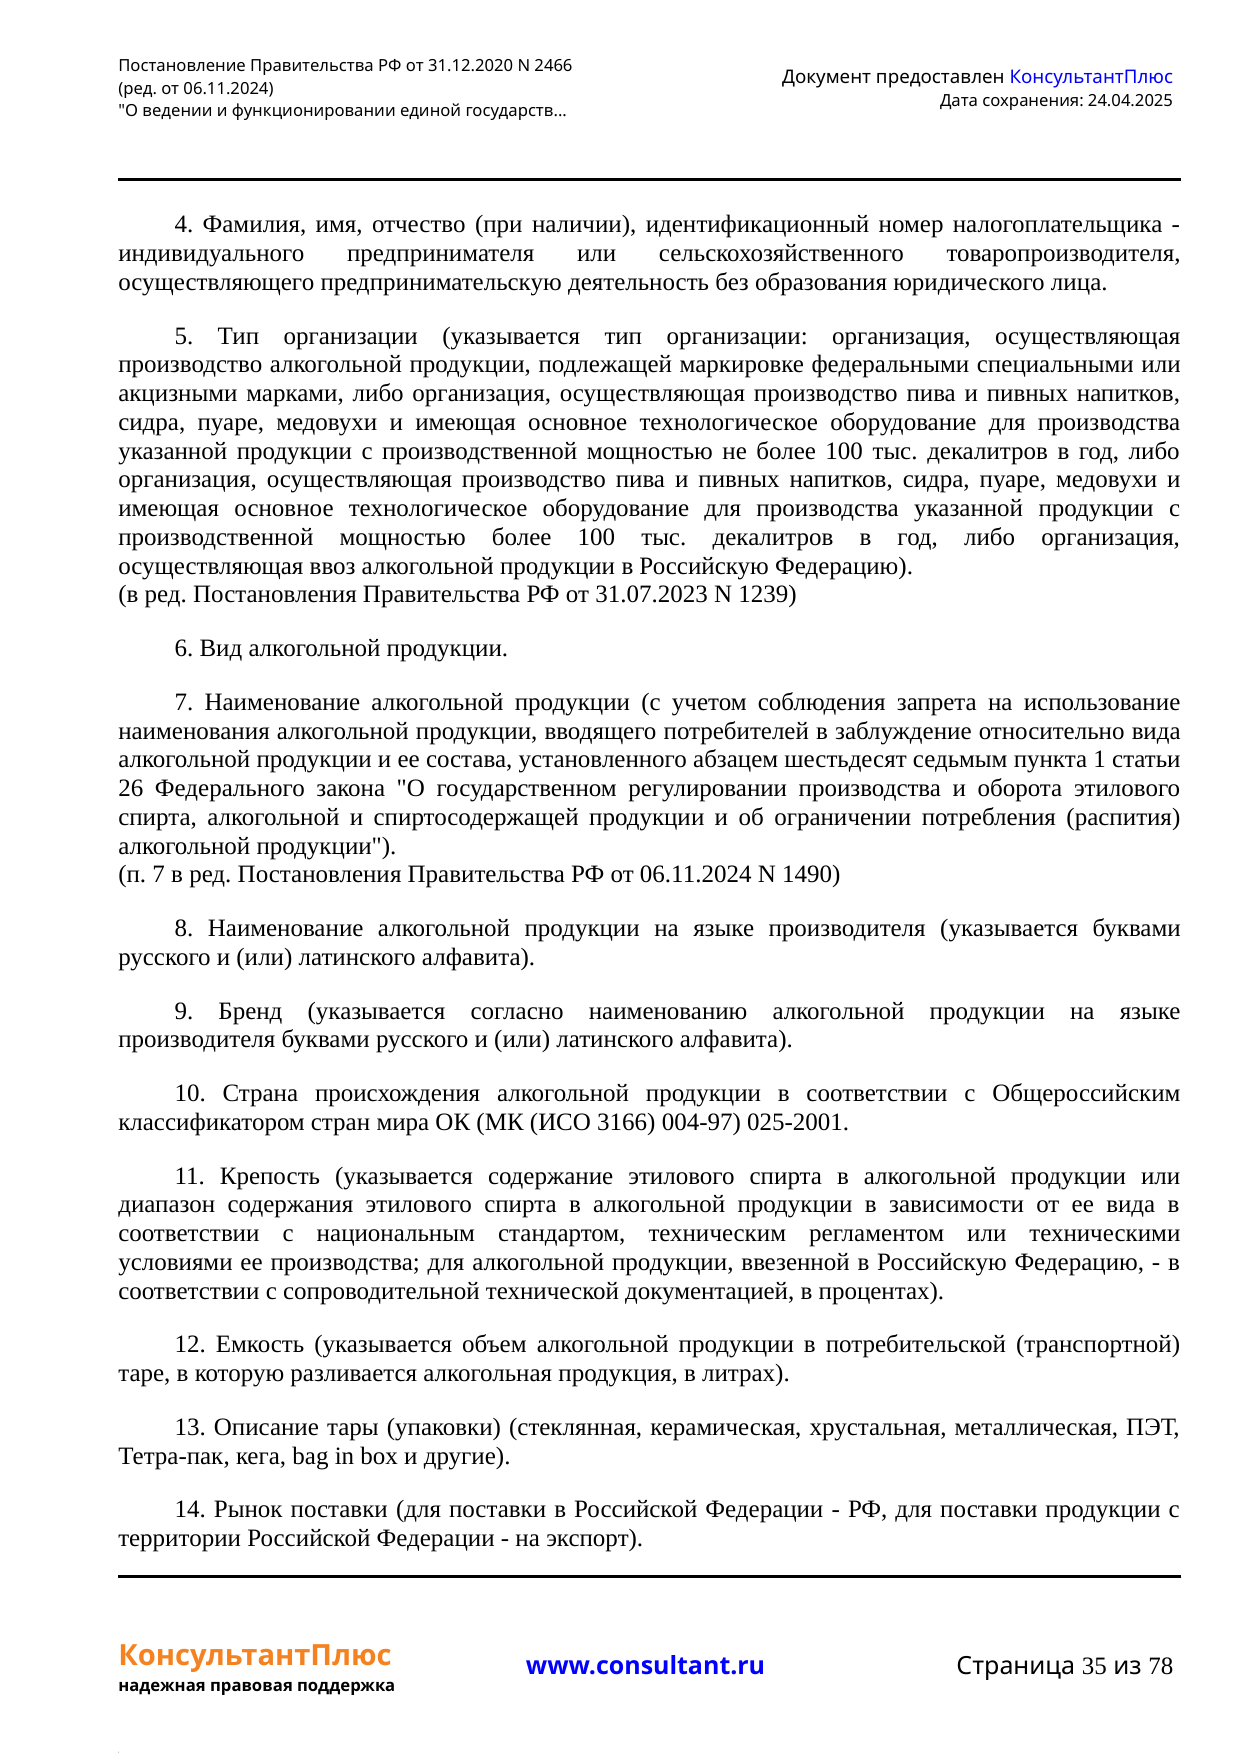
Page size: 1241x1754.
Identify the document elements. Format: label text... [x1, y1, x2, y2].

text 6. Вид алкогольной продукции. [118, 633, 1181, 662]
text (в ред. Постановления Правительства РФ от 31.07.2023 N 1239) [118, 579, 1181, 608]
text 12. Емкость (указывается объем алкогольной продукции в потребительской (транспортной) таре, в которую разливается алкогольная продукция, в литрах). [118, 1329, 1181, 1387]
text 10. Страна происхождения алкогольной продукции в соответствии с Общероссийским классификатором стран мира ОК (МК (ИСО 3166) 004-97) 025-2001. [118, 1078, 1181, 1136]
text 5. Тип организации (указывается тип организации: организация, осуществляющая производство алкогольной продукции, подлежащей маркировке федеральными специальными или акцизными марками, либо организация, осуществляющая производство пива и пивных напитков, сидра, пуаре, медовухи и имеющая основное технологическое оборудование для производства указанной продукции с производственной мощностью не более 100 тыс. декалитров в год, либо организация, осуществляющая производство пива и пивных напитков, сидра, пуаре, медовухи и имеющая основное технологическое оборудование для производства указанной продукции с производственной мощностью более 100 тыс. декалитров в год, либо организация, осуществляющая ввоз алкогольной продукции в Российскую Федерацию). [118, 321, 1181, 579]
text 8. Наименование алкогольной продукции на языке производителя (указывается буквами русского и (или) латинского алфавита). [118, 913, 1181, 971]
text 11. Крепость (указывается содержание этилового спирта в алкогольной продукции или диапазон содержания этилового спирта в алкогольной продукции в зависимости от ее вида в соответствии с национальным стандартом, техническим регламентом или техническими условиями ее производства; для алкогольной продукции, ввезенной в Российскую Федерацию, - в соответствии с сопроводительной технической документацией, в процентах). [118, 1161, 1181, 1304]
text (п. 7 в ред. Постановления Правительства РФ от 06.11.2024 N 1490) [118, 859, 1181, 888]
text 13. Описание тары (упаковки) (стеклянная, керамическая, хрустальная, металлическая, ПЭТ, Тетра-пак, кега, bag in box и другие). [118, 1412, 1181, 1469]
text 4. Фамилия, имя, отчество (при наличии), идентификационный номер налогоплательщика - индивидуального предпринимателя или сельскохозяйственного товаропроизводителя, осуществляющего предпринимательскую деятельность без образования юридического лица. [118, 209, 1181, 296]
text 9. Бренд (указывается согласно наименованию алкогольной продукции на языке производителя буквами русского и (или) латинского алфавита). [118, 996, 1181, 1053]
text 14. Рынок поставки (для поставки в Российской Федерации - РФ, для поставки продукции с территории Российской Федерации - на экспорт). [118, 1494, 1181, 1552]
text 7. Наименование алкогольной продукции (с учетом соблюдения запрета на использование наименования алкогольной продукции, вводящего потребителей в заблуждение относительно вида алкогольной продукции и ее состава, установленного абзацем шестьдесят седьмым пункта 1 статьи 26 Федерального закона "О государственном регулировании производства и оборота этилового спирта, алкогольной и спиртосодержащей продукции и об ограничении потребления (распития) алкогольной продукции"). [118, 687, 1181, 859]
